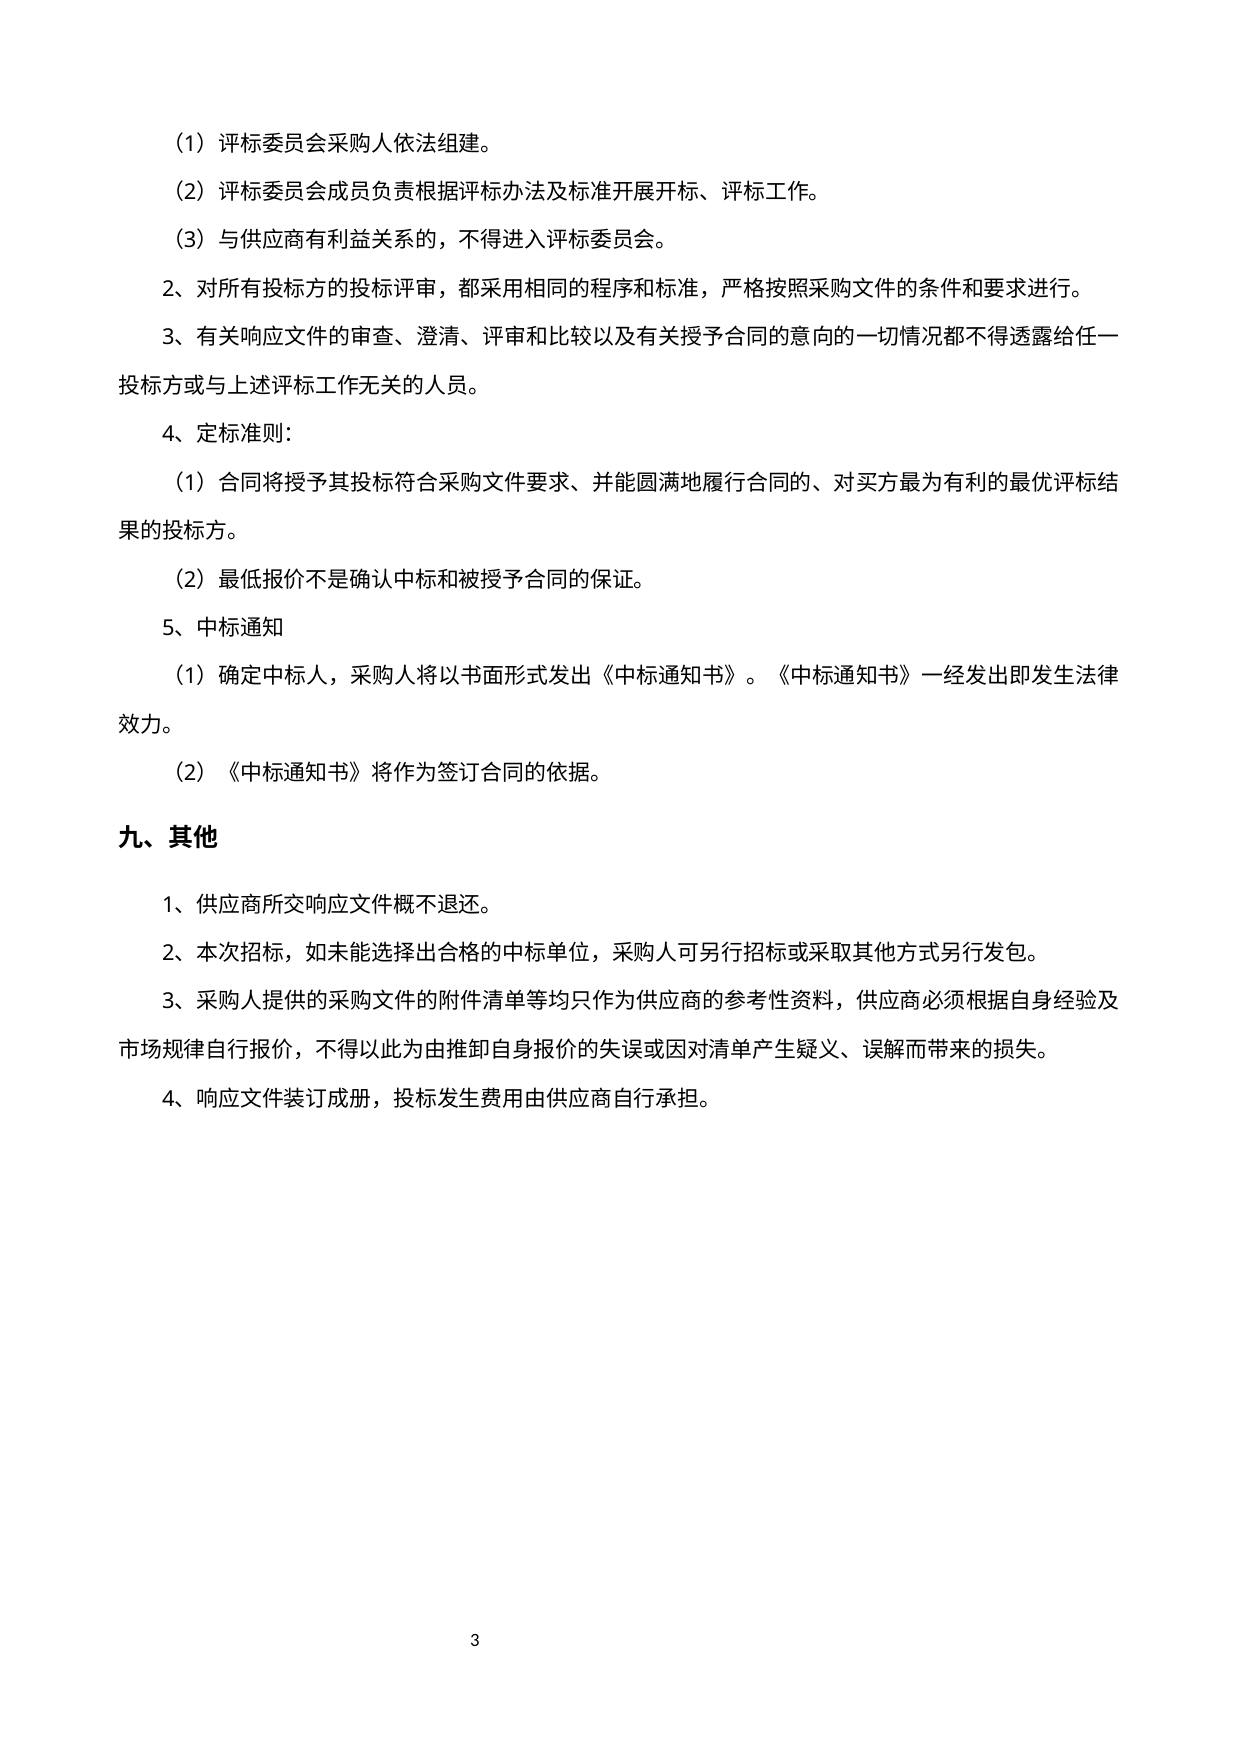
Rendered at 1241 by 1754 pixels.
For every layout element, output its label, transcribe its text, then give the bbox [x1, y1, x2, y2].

text （2）最低报价不是确认中标和被授予合同的保证。 [118, 561, 1122, 594]
text 1、供应商所交响应文件概不退还。 [118, 886, 1122, 919]
text 2、本次招标，如未能选择出合格的中标单位，采购人可另行招标或采取其他方式另行发包。 [118, 935, 1122, 967]
text 4、响应文件装订成册，投标发生费用由供应商自行承担。 [118, 1080, 1122, 1113]
text （1）确定中标人，采购人将以书面形式发出《中标通知书》。《中标通知书》一经发出即发生法律效力。 [118, 658, 1122, 739]
subtitle 其他 [118, 803, 1122, 868]
text （2）评标委员会成员负责根据评标办法及标准开展开标、评标工作。 [118, 174, 1122, 206]
text 5、中标通知 [118, 609, 1122, 642]
text 2、对所有投标方的投标评审，都采用相同的程序和标准，严格按照采购文件的条件和要求进行。 [118, 270, 1122, 303]
text （3）与供应商有利益关系的，不得进入评标委员会。 [118, 222, 1122, 254]
text 4、定标准则： [118, 416, 1122, 448]
text 3、有关响应文件的审查、澄清、评审和比较以及有关授予合同的意向的一切情况都不得透露给任一投标方或与上述评标工作无关的人员。 [118, 319, 1122, 400]
text （2）《中标通知书》将作为签订合同的依据。 [118, 755, 1122, 787]
text 3、采购人提供的采购文件的附件清单等均只作为供应商的参考性资料，供应商必须根据自身经验及市场规律自行报价，不得以此为由推卸自身报价的失误或因对清单产生疑义、误解而带来的损失。 [118, 983, 1122, 1064]
text （1）合同将授予其投标符合采购文件要求、并能圆满地履行合同的、对买方最为有利的最优评标结果的投标方。 [118, 464, 1122, 545]
text （1）评标委员会采购人依法组建。 [118, 125, 1122, 158]
